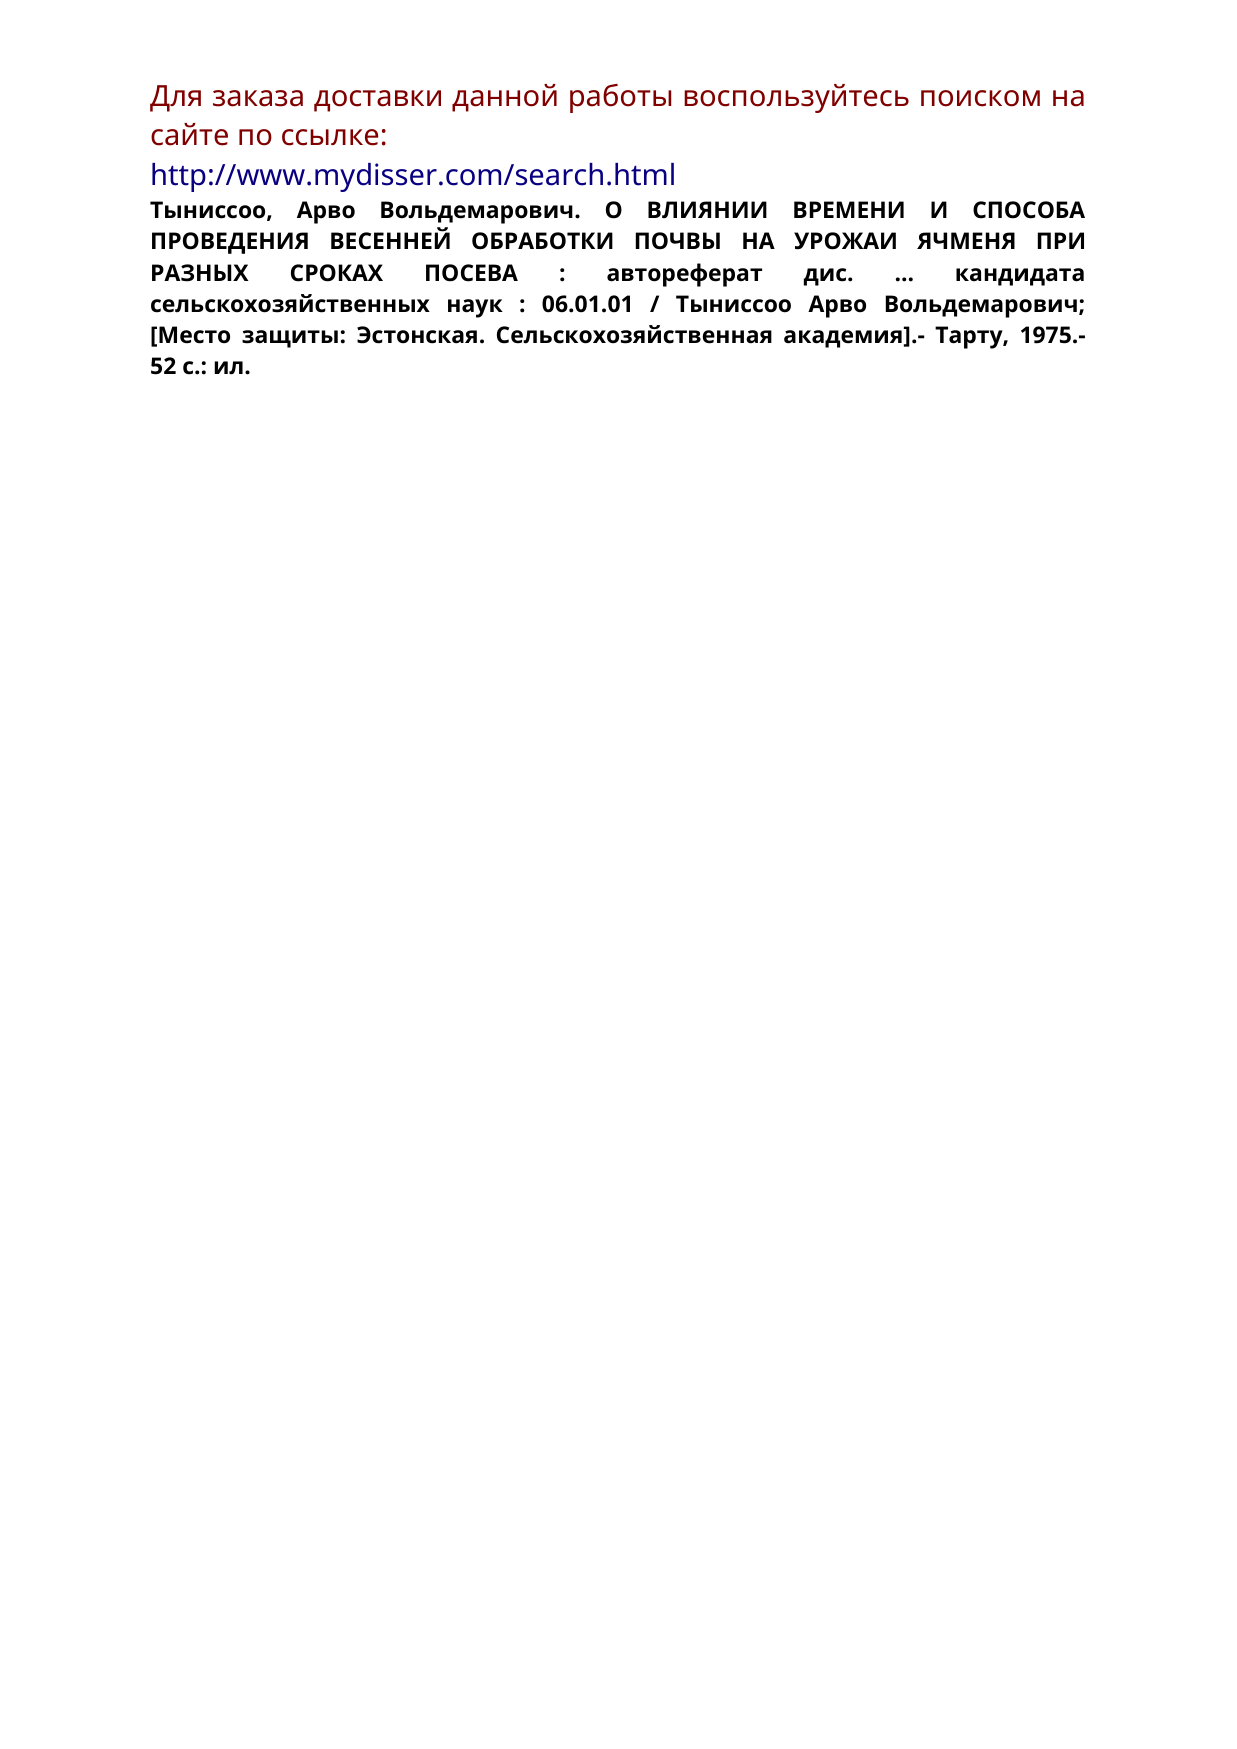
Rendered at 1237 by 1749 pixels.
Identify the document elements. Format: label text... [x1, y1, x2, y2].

text Тыниссоо, Арво Вольдемарович. О ВЛИЯНИИ ВРЕМЕНИ И СПОСОБА ПРОВЕДЕНИЯ ВЕСЕННЕЙ ОБРАБОТКИ ПОЧВЫ НА УРОЖАИ ЯЧМЕНЯ ПРИ РАЗНЫХ СРОКАХ ПОСЕВА : автореферат дис. ... кандидата сельскохозяйственных наук : 06.01.01 / Тыниссоо Арво Вольдемарович; [Место защиты: Эстонская. Сельскохозяйственная академия].- Тарту, 1975.- 52 с.: ил. [150, 194, 1086, 382]
